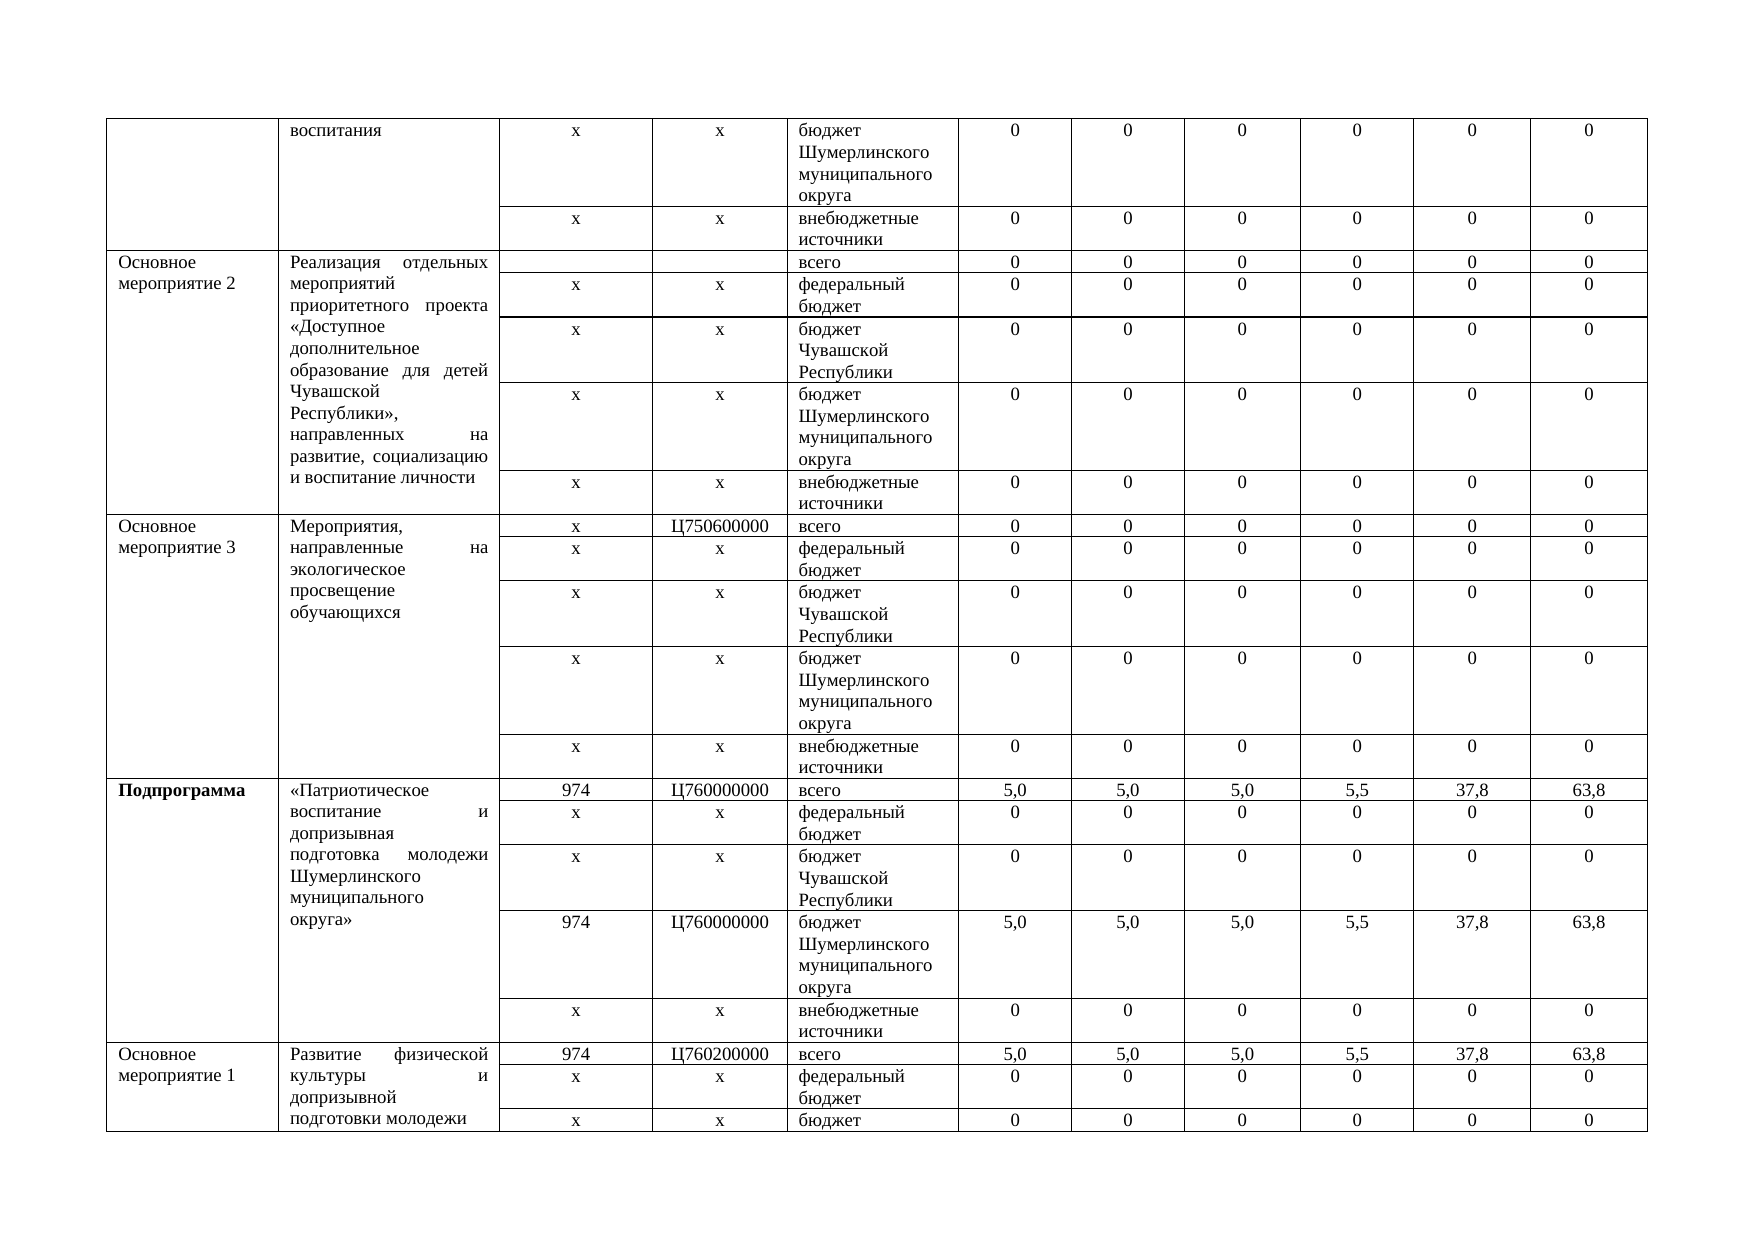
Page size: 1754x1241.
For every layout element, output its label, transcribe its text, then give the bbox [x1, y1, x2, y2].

table_cell x [653, 119, 787, 206]
table_cell Развитие физической культуры и допризывной подготовки молодежи [279, 1043, 499, 1131]
table_cell 0 [959, 318, 1071, 382]
table_cell федеральный бюджет [788, 273, 958, 316]
table_cell 0 [1301, 383, 1413, 469]
table_cell 0 [1185, 515, 1300, 536]
table_cell 0 [1414, 383, 1530, 469]
table_cell 0 [1301, 537, 1413, 580]
table_cell всего [788, 251, 958, 272]
table_cell 0 [1072, 119, 1184, 206]
table_cell 0 [1414, 207, 1530, 250]
table_cell 0 [1185, 801, 1300, 844]
table_cell 0 [1414, 119, 1530, 206]
table_cell Мероприятия, направленные на экологическое просвещение обучающихся [279, 515, 499, 778]
table_cell Ц750600000 [653, 515, 787, 536]
table_cell 0 [1531, 318, 1647, 382]
table_cell 0 [1072, 318, 1184, 382]
table_cell 5,0 [1072, 779, 1184, 800]
table_cell 0 [1531, 515, 1647, 536]
table_cell федеральный бюджет [788, 801, 958, 844]
table_cell x [653, 999, 787, 1042]
table_cell 5,5 [1301, 1043, 1413, 1064]
table_cell 0 [1414, 581, 1530, 646]
table_cell 0 [1072, 383, 1184, 469]
table_cell 0 [1414, 1065, 1530, 1108]
table_cell 0 [1531, 273, 1647, 316]
table_cell 5,5 [1301, 779, 1413, 800]
table_cell x [653, 1065, 787, 1108]
table_cell x [653, 581, 787, 646]
table_cell Ц760200000 [653, 1043, 787, 1064]
table_cell 0 [1185, 251, 1300, 272]
table_cell внебюджетные источники [788, 471, 958, 514]
table_cell 5,0 [959, 779, 1071, 800]
table_cell 5,5 [1301, 911, 1413, 997]
table_cell 0 [1531, 647, 1647, 733]
table_cell бюджет Шумерлинского муниципального округа [788, 383, 958, 469]
table_cell x [653, 537, 787, 580]
table_cell 0 [1185, 999, 1300, 1042]
table_cell 0 [1301, 318, 1413, 382]
table_cell Основное мероприятие 2 [107, 251, 278, 514]
table_cell бюджет Чувашской Республики [788, 845, 958, 910]
table_cell 0 [959, 801, 1071, 844]
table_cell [788, 1109, 958, 1131]
table_cell x [653, 207, 787, 250]
table_cell 5,0 [1072, 911, 1184, 997]
table_cell бюджет Шумерлинского муниципального округа [788, 647, 958, 733]
table_cell 0 [1185, 845, 1300, 910]
table_cell 5,0 [1185, 1043, 1300, 1064]
table_cell 0 [1414, 515, 1530, 536]
table_cell федеральный бюджет [788, 1065, 958, 1108]
table_cell 0 [1414, 735, 1530, 778]
table_cell 0 [1301, 647, 1413, 733]
table_cell 0 [959, 251, 1071, 272]
table_cell 0 [959, 845, 1071, 910]
table_cell x [500, 119, 652, 206]
table_cell 0 [959, 383, 1071, 469]
table_cell x [500, 845, 652, 910]
table_cell 0 [1414, 471, 1530, 514]
table_cell 0 [1072, 537, 1184, 580]
table_cell Реализация отдельных мероприятий приоритетного проекта «Доступное дополнительное образование для детей Чувашской Республики», направленных на развитие, социализацию и воспитание личности [279, 251, 499, 514]
table_cell x [653, 1109, 787, 1131]
table_cell 0 [959, 471, 1071, 514]
table_cell 0 [1531, 1109, 1647, 1131]
table_cell 0 [1301, 801, 1413, 844]
table_cell x [500, 801, 652, 844]
table_cell x [500, 1109, 652, 1131]
table_cell 0 [1185, 537, 1300, 580]
table_cell 0 [1301, 845, 1413, 910]
table_cell Основное мероприятие 1 [107, 1043, 278, 1131]
table_cell 0 [1072, 471, 1184, 514]
table_cell Подпрограмма [107, 779, 278, 1042]
table_cell 0 [1301, 119, 1413, 206]
table_cell 0 [959, 119, 1071, 206]
table_cell 0 [959, 999, 1071, 1042]
table_cell 0 [1531, 999, 1647, 1042]
table_cell x [653, 471, 787, 514]
table_cell 0 [1072, 1065, 1184, 1108]
table_cell 0 [1185, 471, 1300, 514]
table_cell x [500, 318, 652, 382]
table_cell Ц760000000 [653, 779, 787, 800]
table_cell 0 [1531, 1065, 1647, 1108]
table_cell 0 [1072, 735, 1184, 778]
table_cell 0 [1414, 251, 1530, 272]
table_cell 0 [959, 581, 1071, 646]
table_cell 5,0 [1185, 779, 1300, 800]
table_cell 0 [1531, 845, 1647, 910]
table_cell 0 [1301, 515, 1413, 536]
table_cell «Патриотическое воспитание и допризывная подготовка молодежи Шумерлинского муниципального округа» [279, 779, 499, 1042]
table_cell 0 [1531, 119, 1647, 206]
table_cell 0 [1072, 207, 1184, 250]
table_cell 0 [1072, 845, 1184, 910]
table_cell 0 [959, 1065, 1071, 1108]
table_cell 63,8 [1531, 911, 1647, 997]
table_cell 0 [1301, 581, 1413, 646]
table_cell 37,8 [1414, 911, 1530, 997]
table_cell 5,0 [959, 911, 1071, 997]
table_cell 0 [1185, 647, 1300, 733]
table_cell 0 [1531, 383, 1647, 469]
table_cell 0 [1301, 273, 1413, 316]
table_cell федеральный бюджет [788, 537, 958, 580]
table_cell x [653, 383, 787, 469]
table_cell 0 [1531, 251, 1647, 272]
table_cell 0 [1531, 207, 1647, 250]
table_cell 974 [500, 911, 652, 997]
table_cell x [500, 207, 652, 250]
table_cell Ц760000000 [653, 911, 787, 997]
table_cell x [653, 801, 787, 844]
table_cell 37,8 [1414, 779, 1530, 800]
table_cell x [500, 999, 652, 1042]
table_cell 0 [1531, 471, 1647, 514]
table_cell 0 [1185, 735, 1300, 778]
table_cell 974 [500, 1043, 652, 1064]
table_cell 0 [1072, 581, 1184, 646]
table_cell 0 [1072, 801, 1184, 844]
table_cell 0 [1301, 471, 1413, 514]
table_cell 0 [1414, 999, 1530, 1042]
table_cell 0 [1185, 581, 1300, 646]
table_cell 0 [1414, 537, 1530, 580]
table_cell 0 [1301, 1109, 1413, 1131]
table_cell 0 [1301, 735, 1413, 778]
table_cell 0 [1185, 207, 1300, 250]
table_cell 0 [1072, 515, 1184, 536]
table_cell 0 [1301, 251, 1413, 272]
table_cell всего [788, 779, 958, 800]
table_cell 0 [959, 273, 1071, 316]
table_cell Основное мероприятие 3 [107, 515, 278, 778]
table_cell 0 [1414, 801, 1530, 844]
table_cell бюджет Шумерлинского муниципального округа [788, 911, 958, 997]
table_cell 5,0 [1185, 911, 1300, 997]
table_cell 0 [1072, 1109, 1184, 1131]
table_cell 0 [1185, 119, 1300, 206]
table_cell всего [788, 1043, 958, 1064]
table_cell х [500, 515, 652, 536]
table_cell внебюджетные источники [788, 999, 958, 1042]
table_cell x [500, 581, 652, 646]
table_cell 0 [1531, 537, 1647, 580]
table_cell 0 [1301, 999, 1413, 1042]
table_cell 0 [959, 515, 1071, 536]
table_cell 63,8 [1531, 1043, 1647, 1064]
table_cell бюджет Чувашской Республики [788, 581, 958, 646]
table_cell 0 [1301, 1065, 1413, 1108]
table_cell бюджет Чувашской Республики [788, 318, 958, 382]
table_cell x [653, 647, 787, 733]
table_cell 5,0 [959, 1043, 1071, 1064]
table_cell 0 [959, 735, 1071, 778]
table_cell x [500, 647, 652, 733]
table_cell x [500, 471, 652, 514]
table_cell 5,0 [1072, 1043, 1184, 1064]
table_cell внебюджетные источники [788, 207, 958, 250]
table_cell x [653, 318, 787, 382]
table_cell 0 [1414, 845, 1530, 910]
table_cell 0 [1531, 581, 1647, 646]
table_cell 0 [1072, 647, 1184, 733]
table_cell [653, 251, 787, 272]
table_cell x [500, 273, 652, 316]
table_cell 0 [959, 647, 1071, 733]
table_cell x [653, 735, 787, 778]
table_cell 0 [959, 207, 1071, 250]
table_cell 0 [1072, 251, 1184, 272]
table_cell внебюджетные источники [788, 735, 958, 778]
table_cell x [500, 537, 652, 580]
table_cell 0 [1072, 999, 1184, 1042]
table_cell 63,8 [1531, 779, 1647, 800]
table_cell 0 [1414, 647, 1530, 733]
table_cell 0 [1414, 273, 1530, 316]
table_cell 0 [959, 537, 1071, 580]
table_cell 974 [500, 779, 652, 800]
table_cell x [500, 383, 652, 469]
table_cell 0 [1185, 383, 1300, 469]
table_cell 0 [1185, 1109, 1300, 1131]
table_cell 0 [1414, 1109, 1530, 1131]
table_cell 37,8 [1414, 1043, 1530, 1064]
table_cell 0 [1531, 801, 1647, 844]
table_cell [500, 251, 652, 272]
table_cell x [653, 845, 787, 910]
table_cell x [500, 1065, 652, 1108]
table_cell 0 [1531, 735, 1647, 778]
table_cell 0 [1185, 273, 1300, 316]
table_cell x [653, 273, 787, 316]
table_cell 0 [959, 1109, 1071, 1131]
table_cell x [500, 735, 652, 778]
table_cell 0 [1185, 1065, 1300, 1108]
table_cell бюджет Шумерлинского муниципального округа [788, 119, 958, 206]
table_cell 0 [1414, 318, 1530, 382]
table_cell 0 [1301, 207, 1413, 250]
table_cell 0 [1072, 273, 1184, 316]
table_cell 0 [1185, 318, 1300, 382]
table_cell всего [788, 515, 958, 536]
